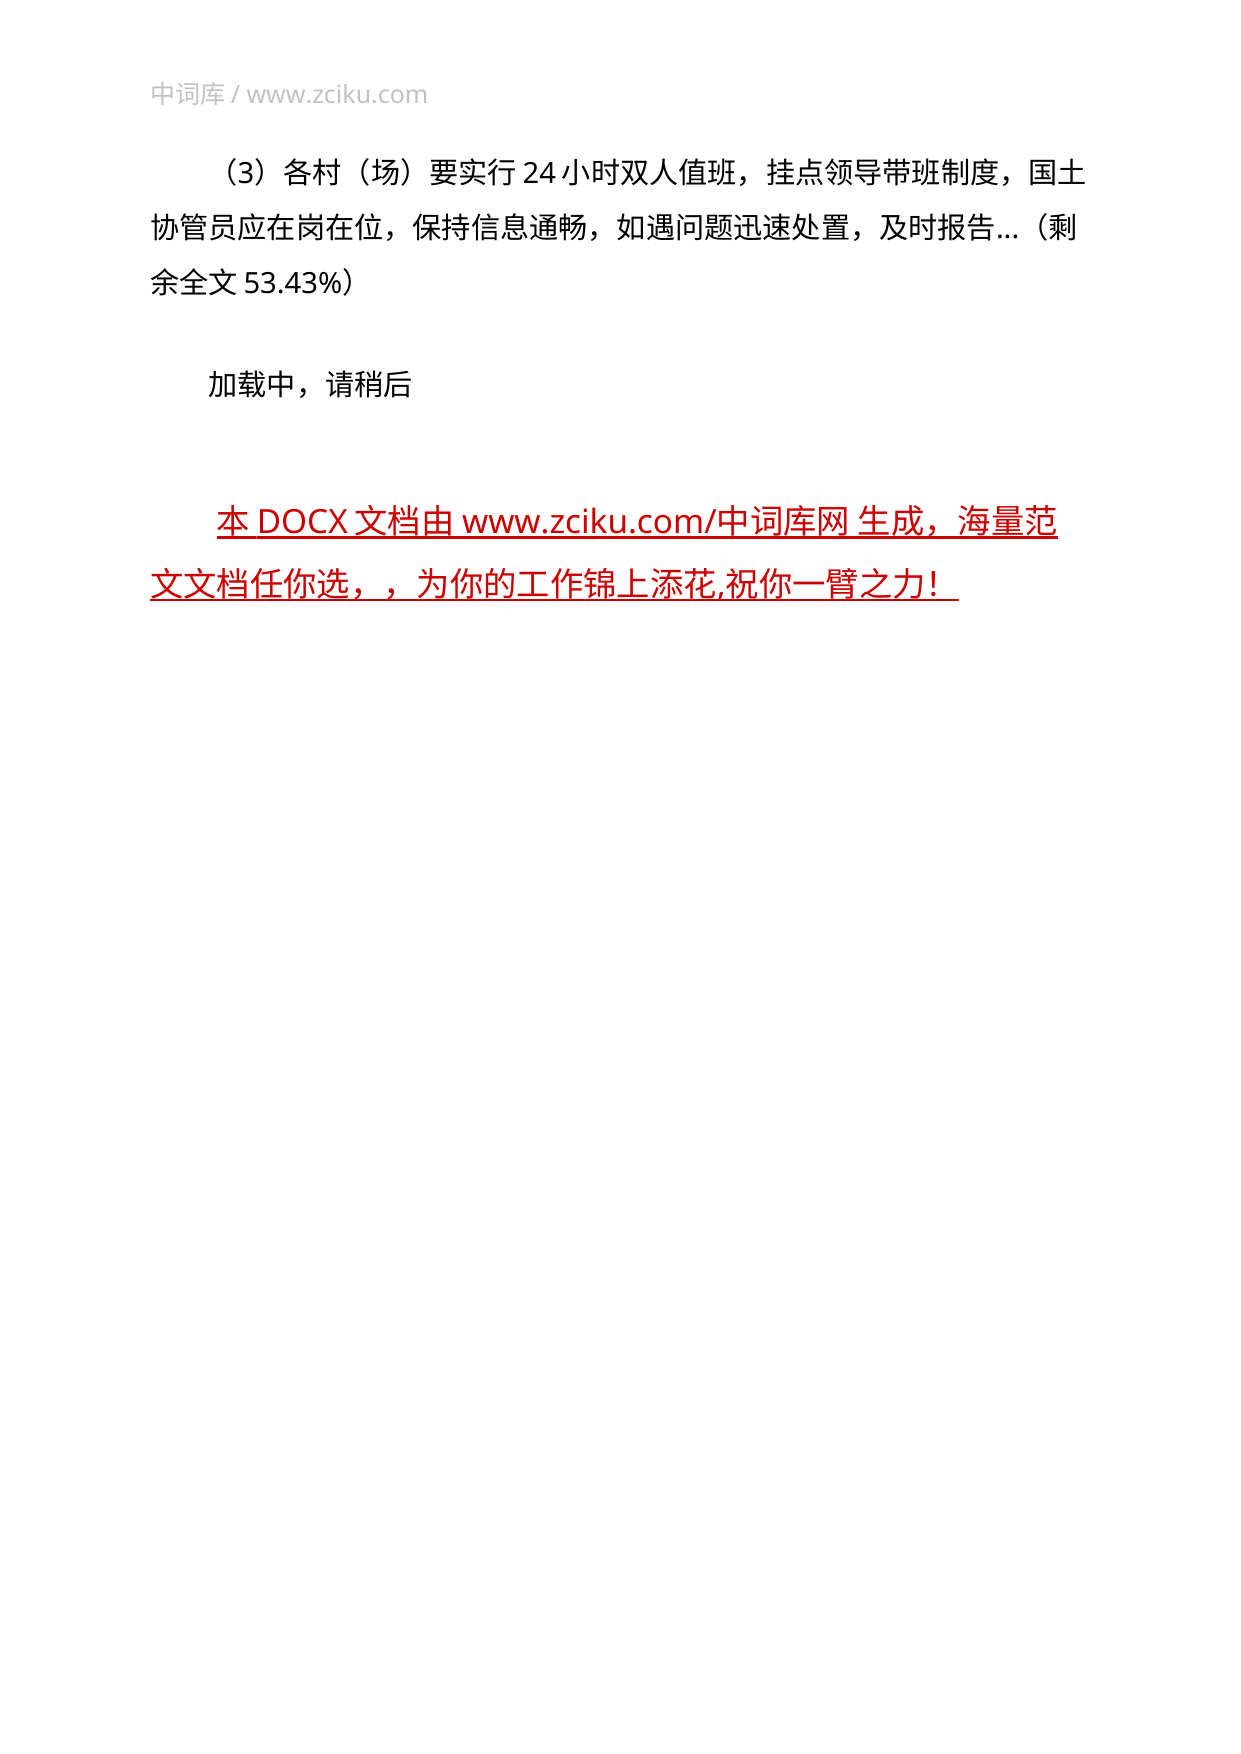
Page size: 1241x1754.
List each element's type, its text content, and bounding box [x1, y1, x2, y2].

text 加载中，请稍后 [150, 362, 1090, 404]
text （3）各村（场）要实行24小时双人值班，挂点领导带班制度，国土协管员应在岗在位，保持信息通畅，如遇问题迅速处置，及时报告...（剩余全文53.43%） [150, 150, 1090, 302]
text 本DOCX文档由 www.zciku.com/中词库网 生成，海量范文文档任你选，，为你的工作锦上添花,祝你一臂之力！ [150, 495, 1090, 606]
